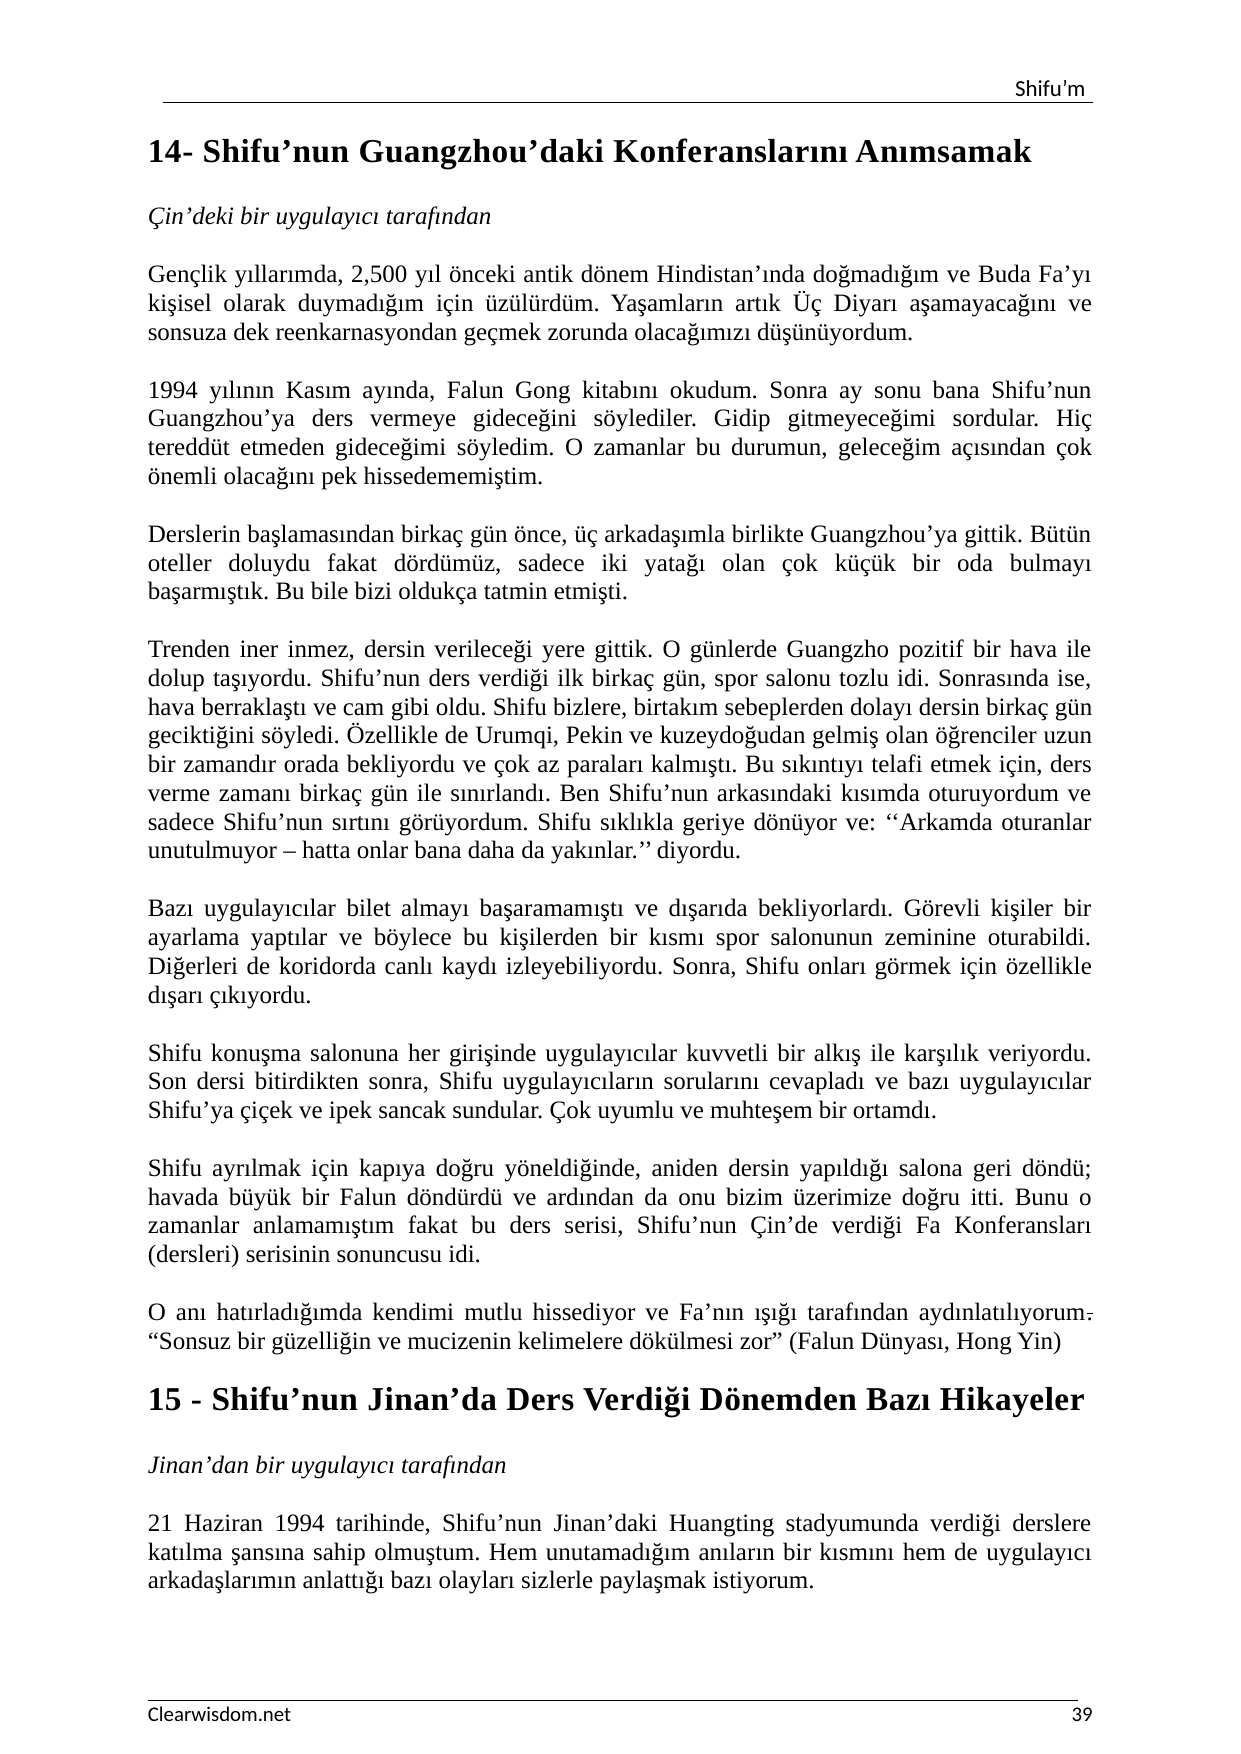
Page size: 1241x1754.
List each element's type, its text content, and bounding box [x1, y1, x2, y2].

text Derslerin başlamasından birkaç gün önce, üç arkadaşımla birlikte Guangzhou’ya gittik. Bütün oteller doluydu fakat dördümüz, sadece iki yatağı olan çok küçük bir oda bulmayı başarmıştık. Bu bile bizi oldukça tatmin etmişti. [148, 519, 1093, 605]
text Trenden iner inmez, dersin verileceği yere gittik. O günlerde Guangzho pozitif bir hava ile dolup taşıyordu. Shifu’nun ders verdiği ilk birkaç gün, spor salonu tozlu idi. Sonrasında ise, hava berraklaştı ve cam gibi oldu. Shifu bizlere, birtakım sebeplerden dolayı dersin birkaç gün geciktiğini söyledi. Özellikle de Urumqi, Pekin ve kuzeydoğudan gelmiş olan öğrenciler uzun bir zamandır orada bekliyordu ve çok az paraları kalmıştı. Bu sıkıntıyı telafi etmek için, ders verme zamanı birkaç gün ile sınırlandı. Ben Shifu’nun arkasındaki kısımda oturuyordum ve sadece Shifu’nun sırtını görüyordum. Shifu sıklıkla geriye dönüyor ve: ‘‘Arkamda oturanlar unutulmuyor – hatta onlar bana daha da yakınlar.’’ diyordu. [148, 634, 1093, 864]
text Shifu konuşma salonuna her girişinde uygulayıcılar kuvvetli bir alkış ile karşılık veriyordu. Son dersi bitirdikten sonra, Shifu uygulayıcıların sorularını cevapladı ve bazı uygulayıcılar Shifu’ya çiçek ve ipek sancak sundular. Çok uyumlu ve muhteşem bir ortamdı. [148, 1038, 1093, 1124]
subtitle 15 - Shifu’nun Jinan’da Ders Verdiği Dönemden Bazı Hikayeler [148, 1380, 1093, 1418]
subtitle 14- Shifu’nun Guangzhou’daki Konferanslarını Anımsamak [148, 131, 1093, 169]
text 1994 yılının Kasım ayında, Falun Gong kitabını okudum. Sonra ay sonu bana Shifu’nun Guangzhou’ya ders vermeye gideceğini söylediler. Gidip gitmeyeceğimi sordular. Hiç tereddüt etmeden gideceğimi söyledim. O zamanlar bu durumun, geleceğim açısından çok önemli olacağını pek hissedememiştim. [148, 375, 1093, 490]
text Gençlik yıllarımda, 2,500 yıl önceki antik dönem Hindistan’ında doğmadığım ve Buda Fa’yı kişisel olarak duymadığım için üzülürdüm. Yaşamların artık Üç Diyarı aşamayacağını ve sonsuza dek reenkarnasyondan geçmek zorunda olacağımızı düşünüyordum. [148, 259, 1093, 346]
text O anı hatırladığımda kendimi mutlu hissediyor ve Fa’nın ışığı tarafından aydınlatılıyorum. “Sonsuz bir güzelliğin ve mucizenin kelimelere dökülmesi zor” (Falun Dünyası, Hong Yin) [148, 1297, 1093, 1355]
text Çin’deki bir uygulayıcı tarafından [148, 201, 1093, 230]
text Jinan’dan bir uygulayıcı tarafından [148, 1450, 1093, 1479]
text Shifu ayrılmak için kapıya doğru yöneldiğinde, aniden dersin yapıldığı salona geri döndü; havada büyük bir Falun döndürdü ve ardından da onu bizim üzerimize doğru itti. Bunu o zamanlar anlamamıştım fakat bu ders serisi, Shifu’nun Çin’de verdiği Fa Konferansları (dersleri) serisinin sonuncusu idi. [148, 1153, 1093, 1268]
text Bazı uygulayıcılar bilet almayı başaramamıştı ve dışarıda bekliyorlardı. Görevli kişiler bir ayarlama yaptılar ve böylece bu kişilerden bir kısmı spor salonunun zeminine oturabildi. Diğerleri de koridorda canlı kaydı izleyebiliyordu. Sonra, Shifu onları görmek için özellikle dışarı çıkıyordu. [148, 893, 1093, 1008]
text 21 Haziran 1994 tarihinde, Shifu’nun Jinan’daki Huangting stadyumunda verdiği derslere katılma şansına sahip olmuştum. Hem unutamadığım anıların bir kısmını hem de uygulayıcı arkadaşlarımın anlattığı bazı olayları sizlerle paylaşmak istiyorum. [148, 1508, 1093, 1594]
